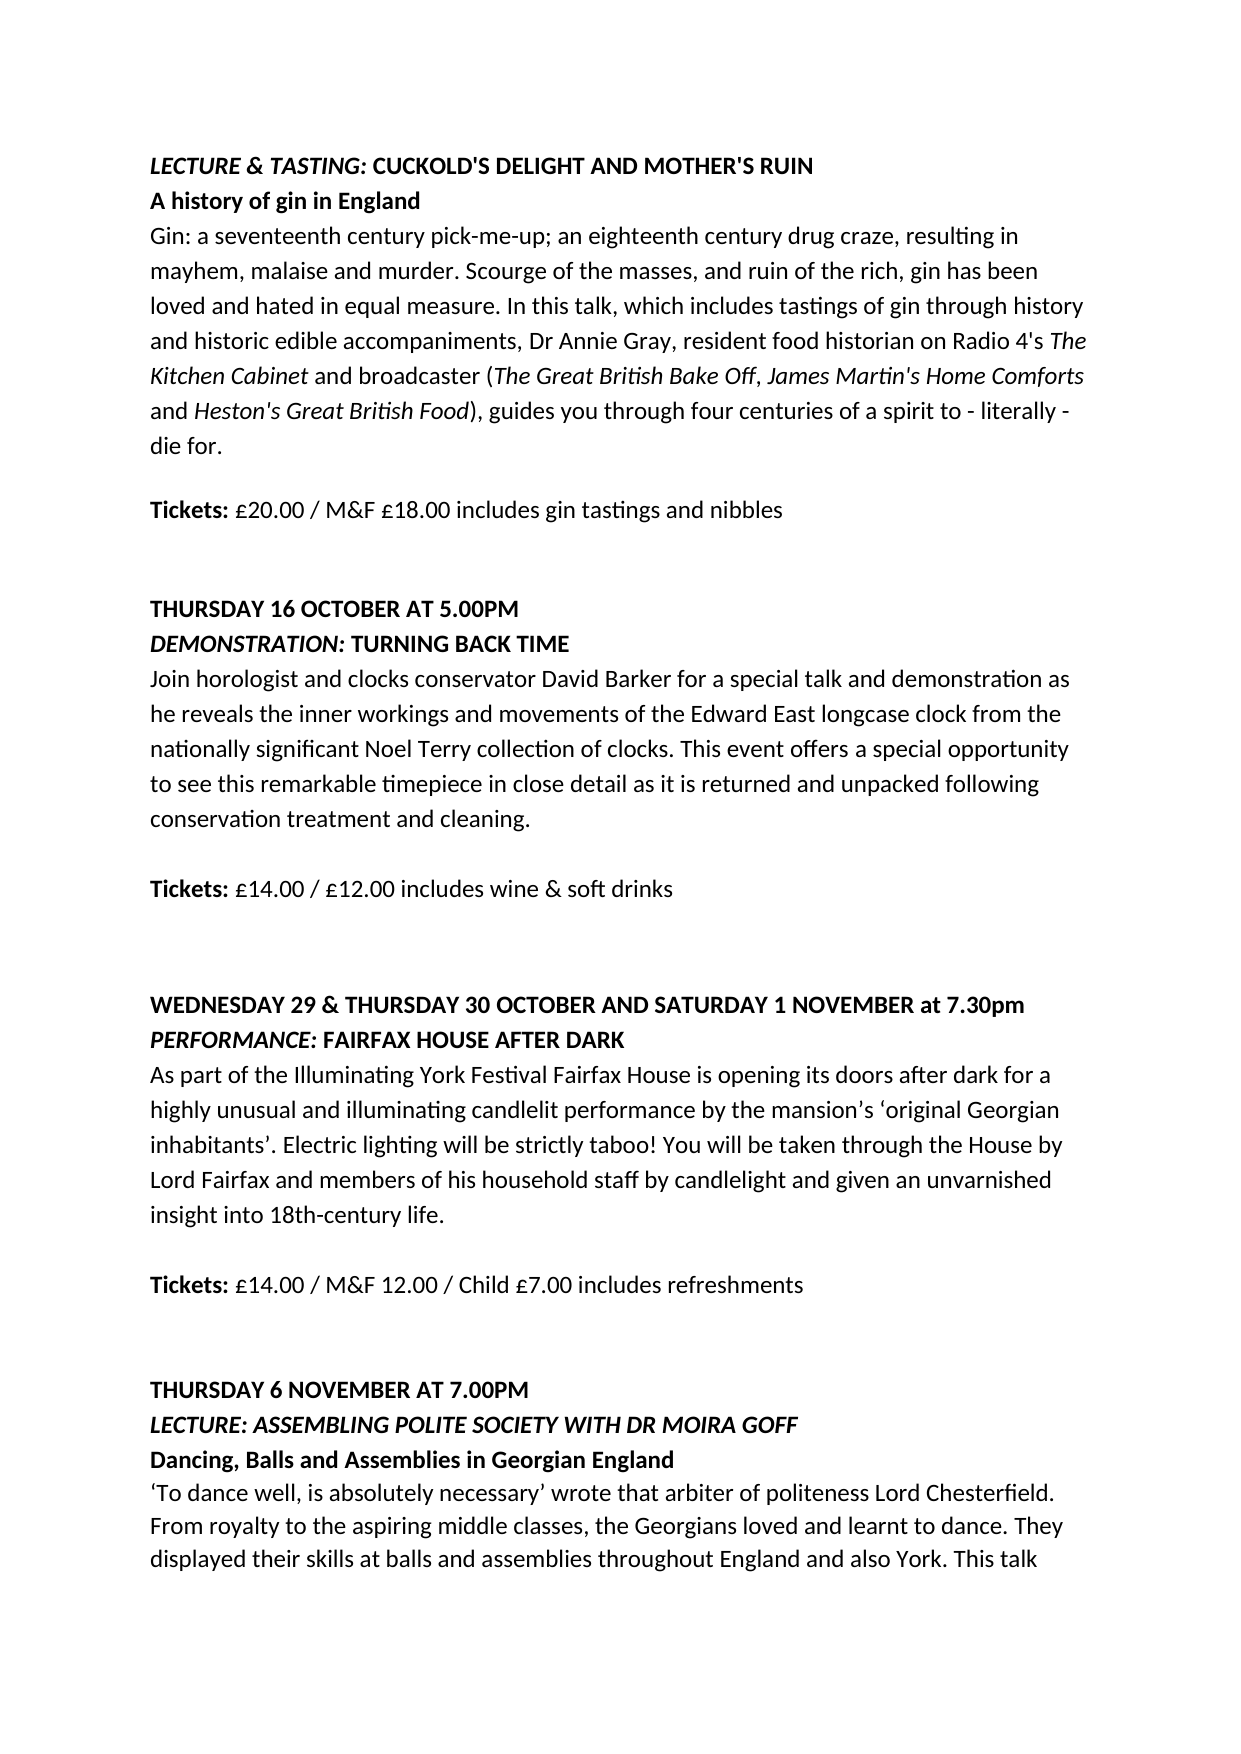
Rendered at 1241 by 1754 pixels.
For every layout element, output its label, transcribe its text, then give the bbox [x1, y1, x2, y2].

text LECTURE & TASTING: CUCKOLD'S DELIGHT AND MOTHER'S RUIN [150, 150, 1090, 181]
text WEDNESDAY 29 & THURSDAY 30 OCTOBER AND SATURDAY 1 NOVEMBER at 7.30pm [150, 989, 1090, 1020]
text Join horologist and clocks conservator David Barker for a special talk and demonstration as he reveals the inner workings and movements of the Edward East longcase clock from the nationally significant Noel Terry collection of clocks. This event offers a special opportunity to see this remarkable timepiece in close detail as it is returned and unpacked following conservation treatment and cleaning. [150, 663, 1090, 834]
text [150, 1477, 1090, 1574]
text Dancing, Balls and Assemblies in Georgian England [150, 1444, 1090, 1475]
text Gin: a seventeenth century pick-me-up; an eighteenth century drug craze, resulting in mayhem, malaise and murder. Scourge of the masses, and ruin of the rich, gin has been loved and hated in equal measure. In this talk, which includes tastings of gin through history and historic edible accompaniments, Dr Annie Gray, resident food historian on Radio 4's The Kitchen Cabinet and broadcaster (The Great British Bake Off, James Martin's Home Comforts and Heston's Great British Food), guides you through four centuries of a spirit to - literally - die for. [150, 220, 1090, 461]
text Tickets: £14.00 / M&F 12.00 / Child £7.00 includes refreshments [150, 1269, 1090, 1300]
text Tickets: £20.00 / M&F £18.00 includes gin tastings and nibbles [150, 494, 1090, 525]
text A history of gin in England [150, 185, 1090, 216]
text LECTURE: ASSEMBLING POLITE SOCIETY WITH DR MOIRA GOFF [150, 1409, 1090, 1440]
text As part of the Illuminating York Festival Fairfax House is opening its doors after dark for a highly unusual and illuminating candlelit performance by the mansion’s ‘original Georgian inhabitants’. Electric lighting will be strictly taboo! You will be taken through the House by Lord Fairfax and members of his household staff by candlelight and given an unvarnished insight into 18th-century life. [150, 1059, 1090, 1230]
text THURSDAY 6 NOVEMBER AT 7.00PM [150, 1374, 1090, 1405]
text Tickets: £14.00 / £12.00 includes wine & soft drinks [150, 873, 1090, 904]
text DEMONSTRATION: TURNING BACK TIME [150, 628, 1090, 659]
text THURSDAY 16 OCTOBER AT 5.00PM [150, 593, 1090, 624]
text PERFORMANCE: FAIRFAX HOUSE AFTER DARK [150, 1024, 1090, 1055]
